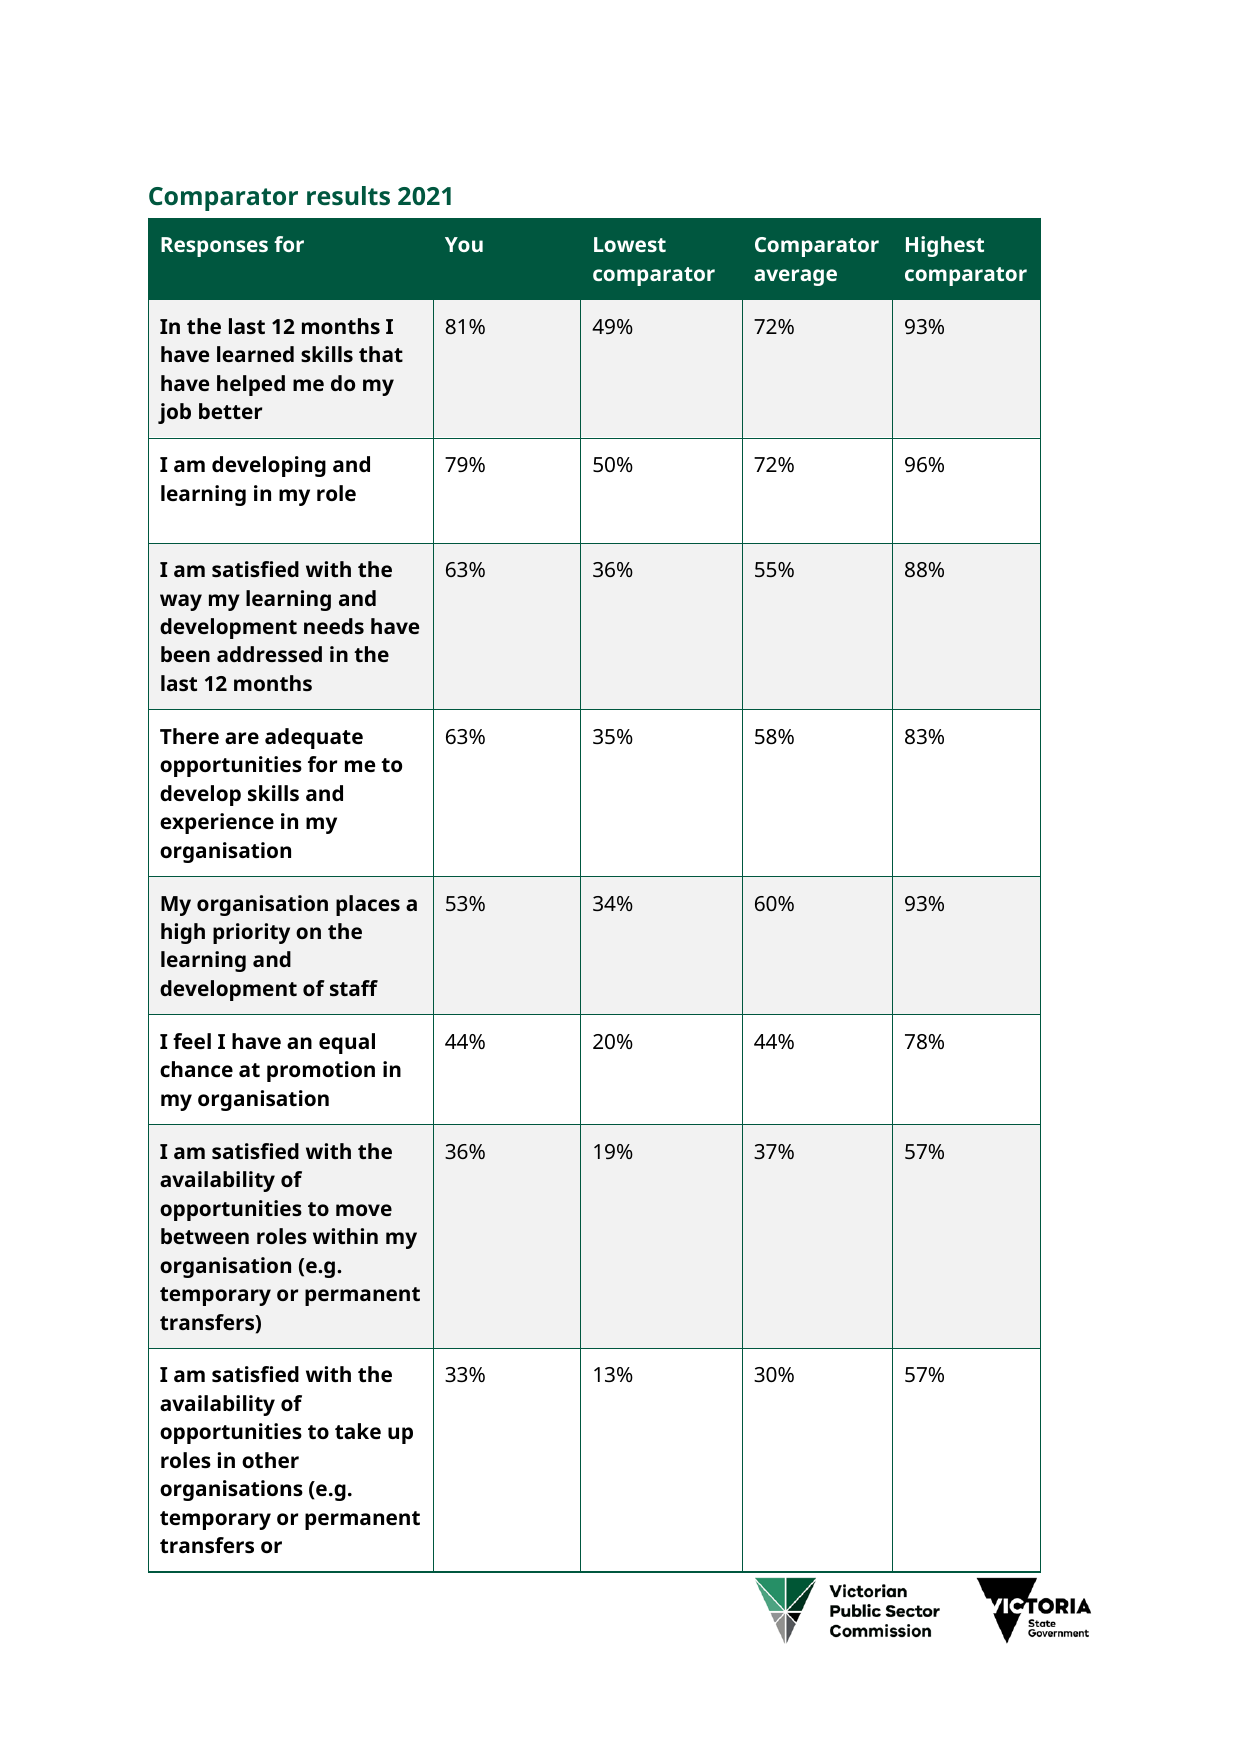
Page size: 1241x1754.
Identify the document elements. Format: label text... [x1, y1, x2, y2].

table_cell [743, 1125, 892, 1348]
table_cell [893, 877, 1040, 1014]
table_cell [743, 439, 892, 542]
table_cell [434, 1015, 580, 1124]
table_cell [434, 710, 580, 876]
subtitle Comparator results 2021 [148, 178, 1092, 213]
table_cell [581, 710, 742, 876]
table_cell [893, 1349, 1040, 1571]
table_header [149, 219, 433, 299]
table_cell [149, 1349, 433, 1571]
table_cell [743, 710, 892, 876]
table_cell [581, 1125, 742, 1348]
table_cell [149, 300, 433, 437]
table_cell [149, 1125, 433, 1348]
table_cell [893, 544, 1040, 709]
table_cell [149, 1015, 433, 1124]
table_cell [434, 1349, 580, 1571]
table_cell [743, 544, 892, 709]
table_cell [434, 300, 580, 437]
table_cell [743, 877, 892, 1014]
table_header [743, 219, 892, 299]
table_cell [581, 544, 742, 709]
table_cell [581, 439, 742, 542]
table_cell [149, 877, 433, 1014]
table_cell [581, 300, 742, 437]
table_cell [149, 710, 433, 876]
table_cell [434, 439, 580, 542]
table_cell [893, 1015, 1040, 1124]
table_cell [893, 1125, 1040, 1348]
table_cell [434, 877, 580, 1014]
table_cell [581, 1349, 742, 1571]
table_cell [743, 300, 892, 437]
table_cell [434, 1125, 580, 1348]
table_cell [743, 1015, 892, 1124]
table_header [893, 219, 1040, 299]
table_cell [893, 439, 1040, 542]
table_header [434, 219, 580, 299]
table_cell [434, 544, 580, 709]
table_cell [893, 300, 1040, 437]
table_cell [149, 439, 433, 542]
picture [754, 1577, 1093, 1645]
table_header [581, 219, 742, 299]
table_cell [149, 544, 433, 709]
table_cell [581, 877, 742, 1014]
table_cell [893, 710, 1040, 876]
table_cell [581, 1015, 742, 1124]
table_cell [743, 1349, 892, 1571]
